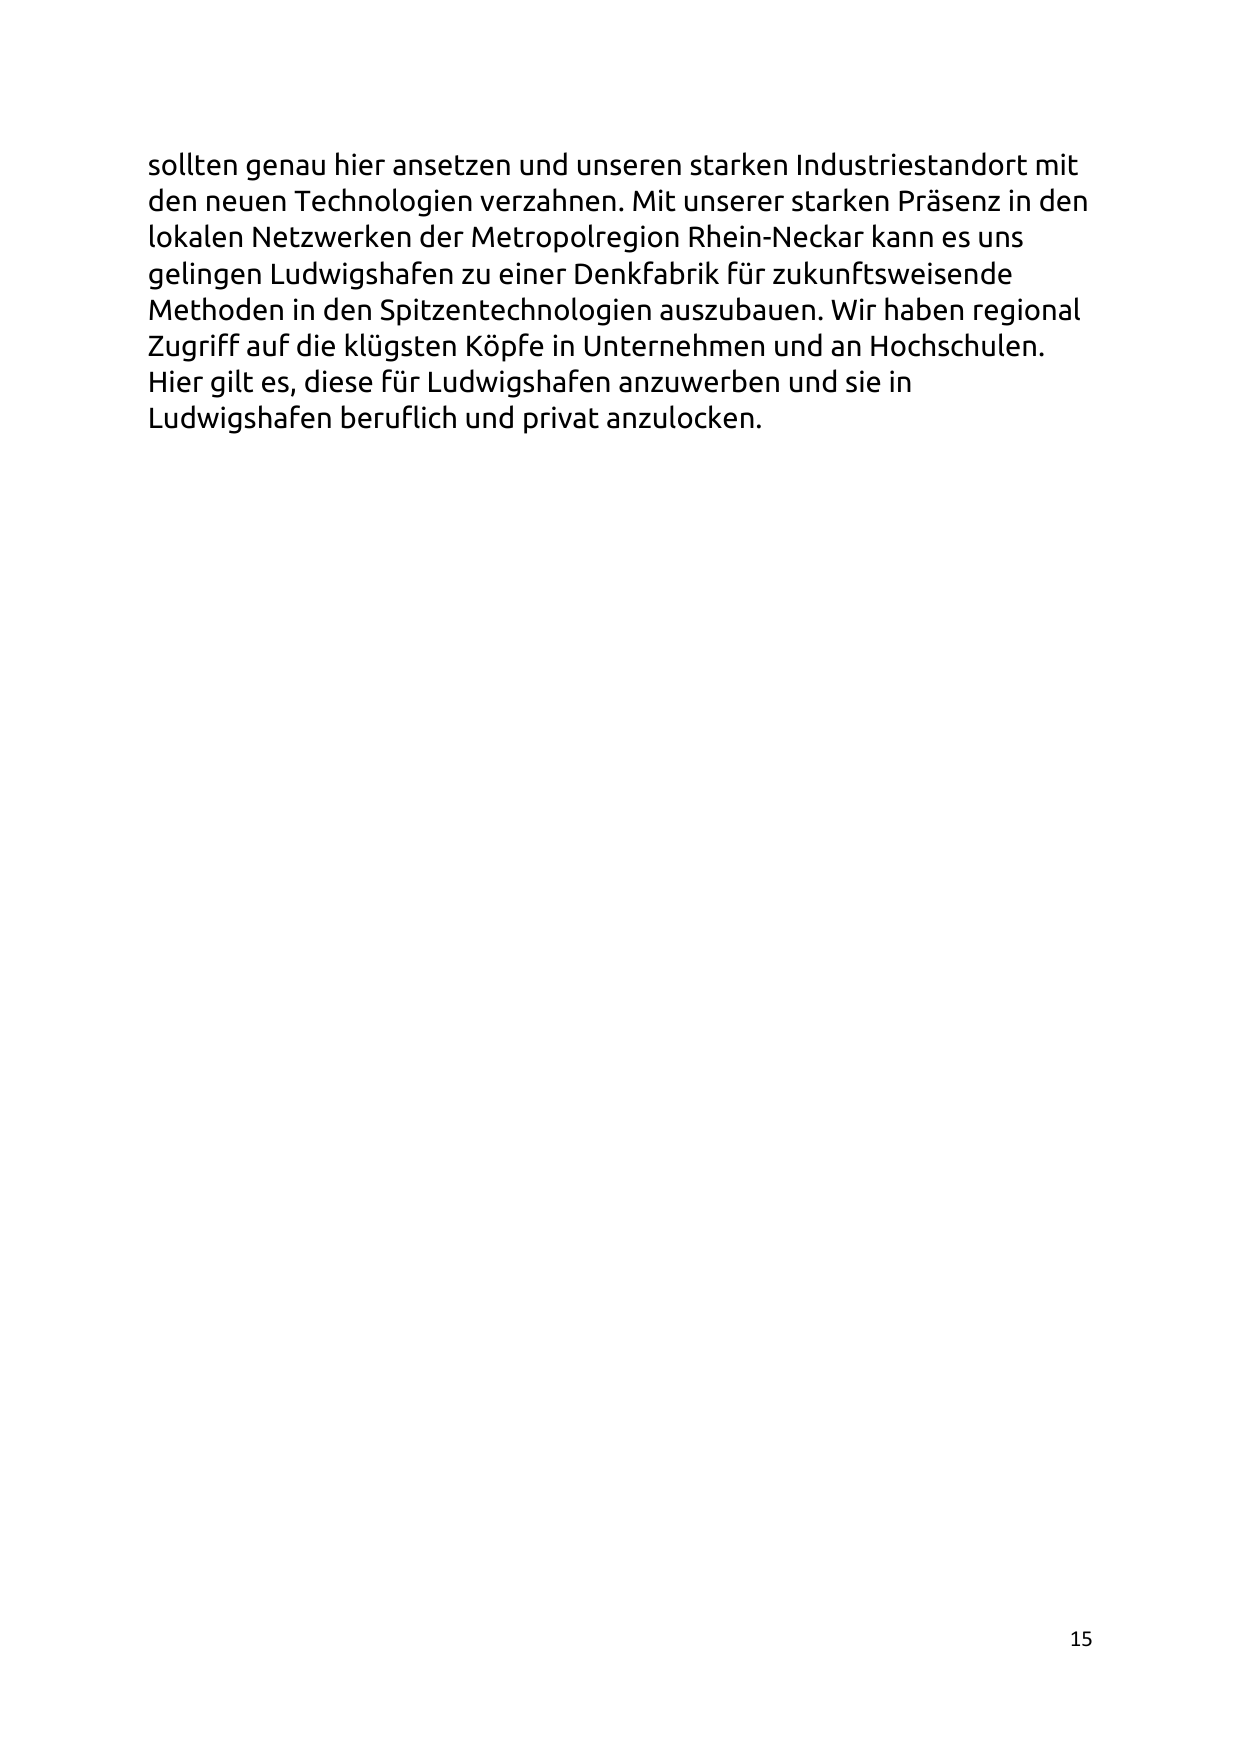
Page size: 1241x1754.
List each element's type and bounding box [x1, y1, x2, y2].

text [148, 148, 1093, 434]
